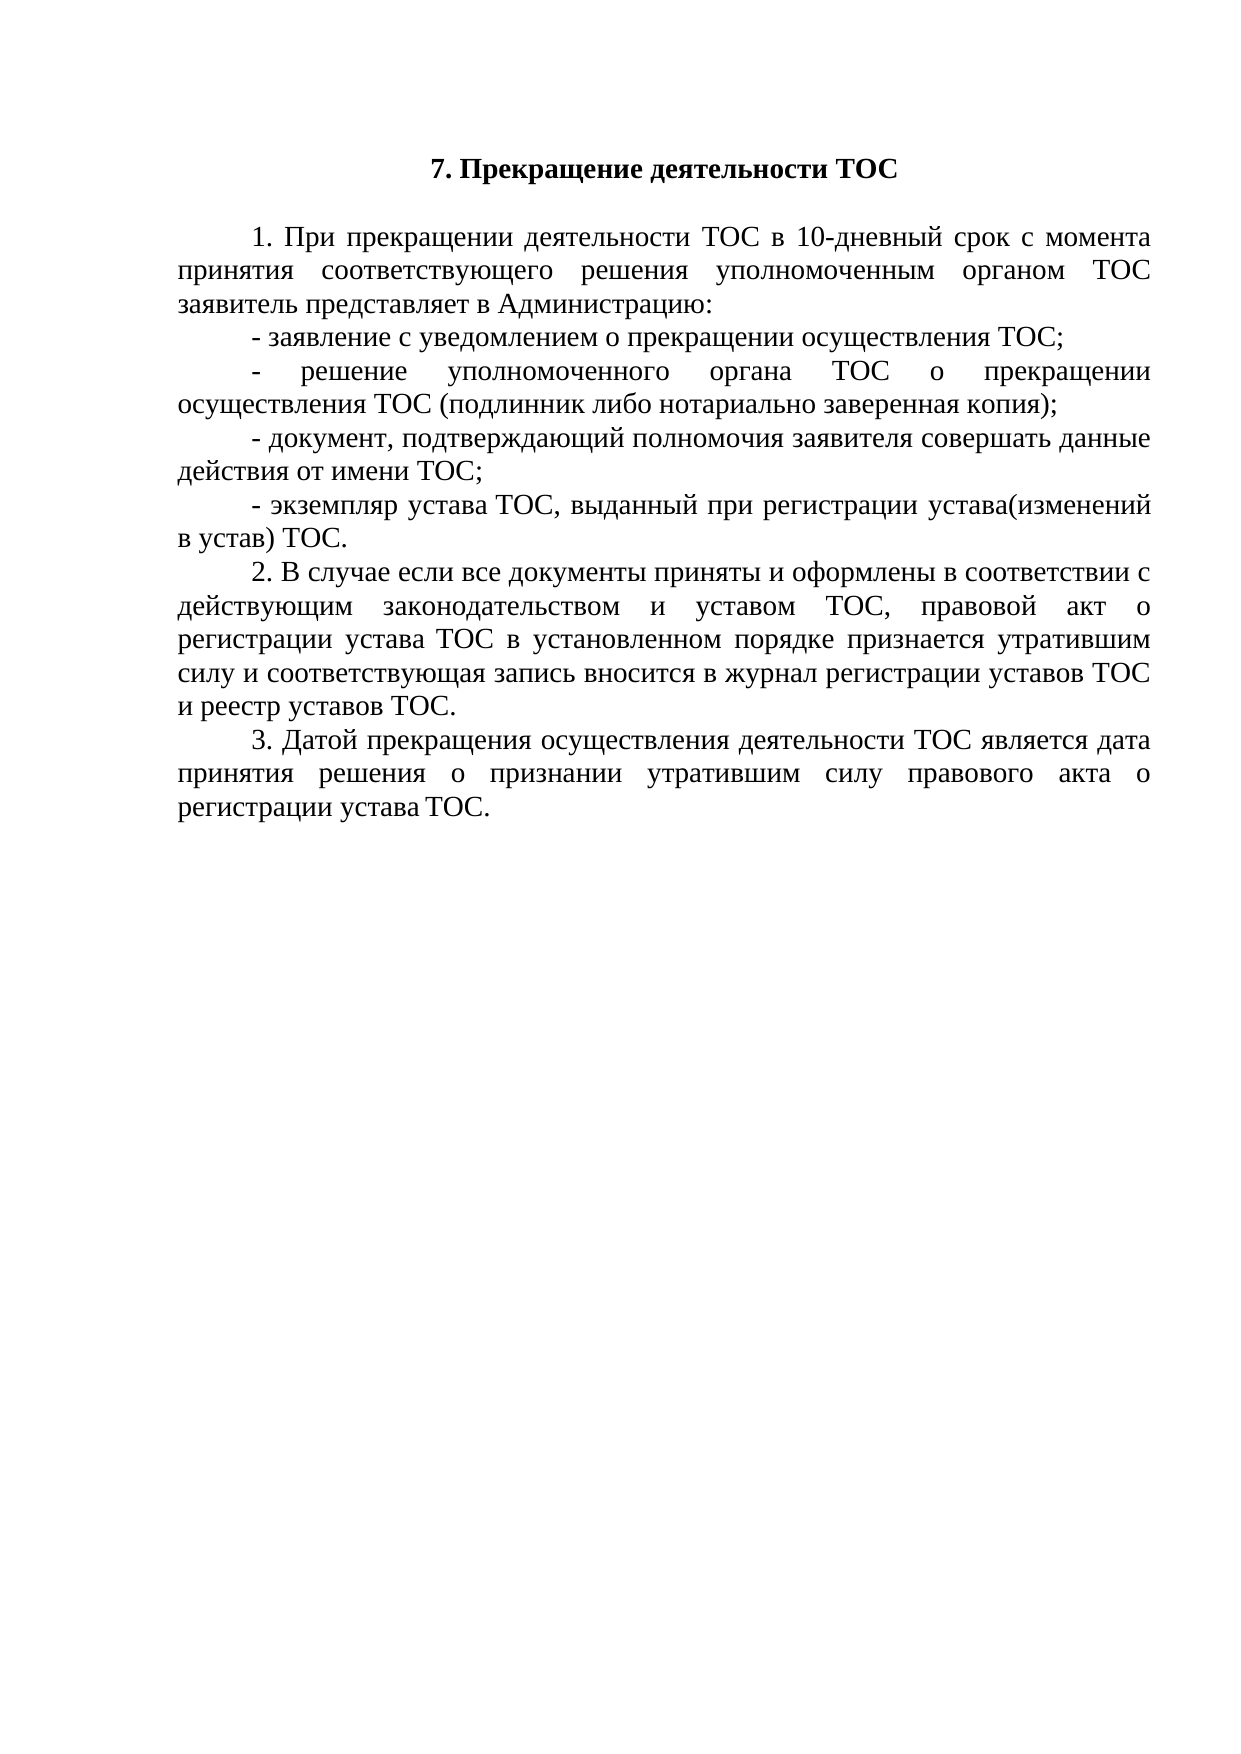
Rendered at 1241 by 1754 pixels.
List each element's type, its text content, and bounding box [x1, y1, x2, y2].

text 3. Датой прекращения осуществления деятельности ТОС является дата принятия решения о признании утратившим силу правового акта о регистрации устава ТОС. [177, 722, 1152, 822]
text 2. В случае если все документы приняты и оформлены в соответствии с действующим законодательством и уставом ТОС, правовой акт о регистрации устава ТОС в установленном порядке признается утратившим силу и соответствующая запись вносится в журнал регистрации уставов ТОС и реестр уставов ТОС. [177, 554, 1152, 722]
text - экземпляр устава ТОС, выданный при регистрации устава(изменений в устав) ТОС. [177, 487, 1152, 554]
text 7. Прекращение деятельности ТОС [177, 152, 1152, 185]
text - решение уполномоченного органа ТОС о прекращении осуществления ТОС (подлинник либо нотариально заверенная копия); [177, 353, 1152, 420]
text - заявление с уведомлением о прекращении осуществления ТОС; [177, 319, 1152, 353]
text 1. При прекращении деятельности ТОС в 10-дневный срок с момента принятия соответствующего решения уполномоченным органом ТОС заявитель представляет в Администрацию: [177, 219, 1152, 319]
text - документ, подтверждающий полномочия заявителя совершать данные действия от имени ТОС; [177, 420, 1152, 487]
